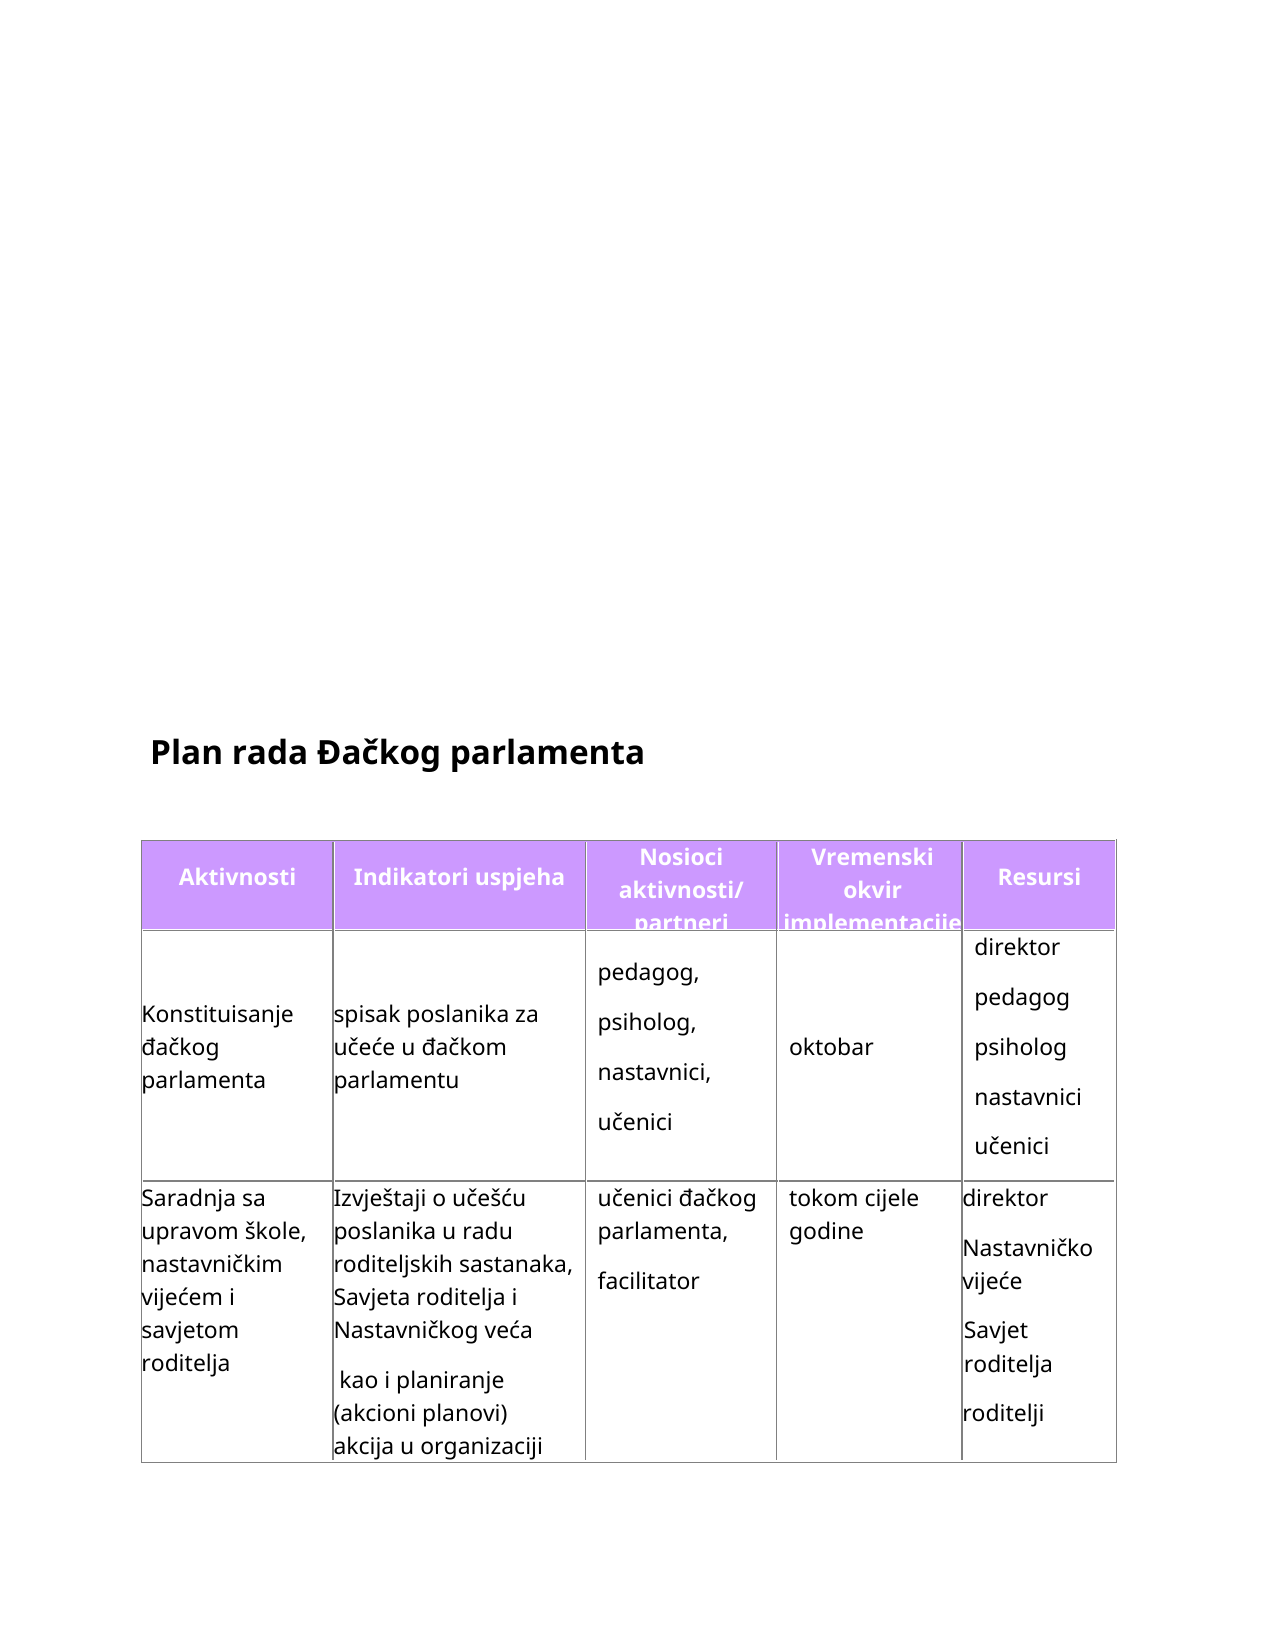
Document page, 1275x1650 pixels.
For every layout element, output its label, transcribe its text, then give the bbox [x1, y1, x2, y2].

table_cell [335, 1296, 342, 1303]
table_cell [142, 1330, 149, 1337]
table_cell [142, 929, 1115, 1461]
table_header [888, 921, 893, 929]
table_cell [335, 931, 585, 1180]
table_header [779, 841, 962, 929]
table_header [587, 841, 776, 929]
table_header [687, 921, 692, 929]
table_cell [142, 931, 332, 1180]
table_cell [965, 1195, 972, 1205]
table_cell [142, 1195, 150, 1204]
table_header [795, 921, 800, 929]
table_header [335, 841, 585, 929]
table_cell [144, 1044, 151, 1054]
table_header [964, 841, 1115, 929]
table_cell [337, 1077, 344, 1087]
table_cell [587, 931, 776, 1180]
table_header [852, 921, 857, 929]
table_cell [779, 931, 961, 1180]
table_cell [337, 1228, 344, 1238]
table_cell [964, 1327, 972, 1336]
text Plan rada Đačkog parlamenta [150, 729, 1107, 774]
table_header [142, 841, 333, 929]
